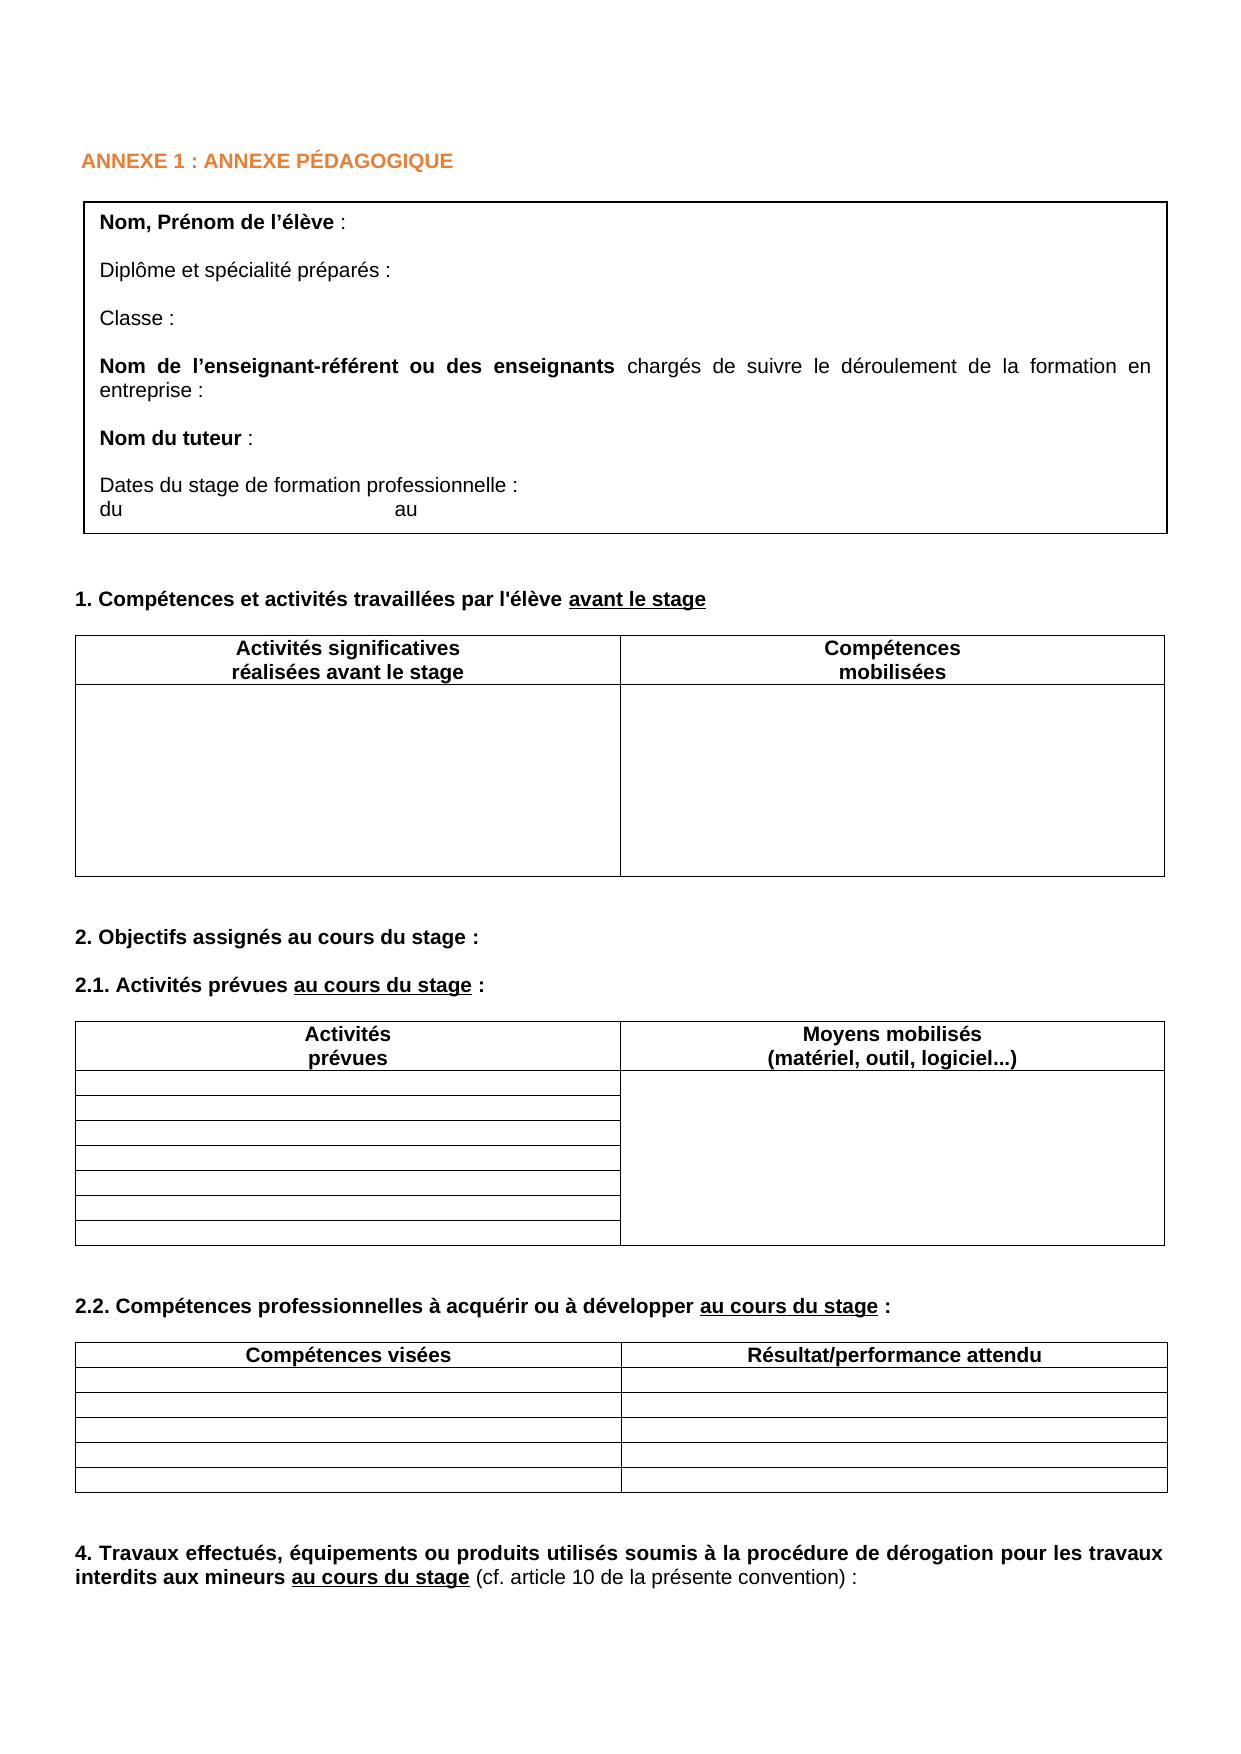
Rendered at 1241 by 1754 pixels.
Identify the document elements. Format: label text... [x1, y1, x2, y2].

table_header Compétences visées [76, 1343, 621, 1367]
text 2.2. Compétences professionnelles à acquérir ou à développer au cours du stage : [75, 1294, 1165, 1318]
table_cell [622, 1418, 1167, 1442]
text 2. Objectifs assignés au cours du stage : [75, 925, 1165, 949]
table_cell [622, 1443, 1167, 1467]
table_cell [76, 1368, 621, 1392]
table_cell [622, 1393, 1167, 1417]
table_cell [622, 1368, 1167, 1392]
text 4. Travaux effectués, équipements ou produits utilisés soumis à la procédure de dérogation pour les travaux interdits aux mineurs au cours du stage (cf. article 10 de la présente convention) : [75, 1541, 1165, 1589]
text ANNEXE 1 : ANNEXE PÉDAGOGIQUE [75, 148, 1165, 172]
table_header Compétences mobilisées [621, 636, 1164, 683]
table_cell [622, 1468, 1167, 1492]
table_cell [76, 1096, 620, 1120]
table_cell [621, 685, 1164, 876]
text 1. Compétences et activités travaillées par l'élève avant le stage [75, 587, 1165, 611]
table_header Activités prévues [76, 1022, 620, 1070]
table_cell [76, 1121, 620, 1145]
table_cell [76, 1418, 621, 1442]
table_cell [76, 1221, 620, 1245]
table_cell [621, 1071, 1164, 1245]
table_cell [76, 1146, 620, 1170]
table_cell [76, 1171, 620, 1195]
text 2.1. Activités prévues au cours du stage : [75, 973, 1165, 997]
table_cell [76, 1071, 620, 1095]
table_cell [76, 1443, 621, 1467]
table_cell [76, 1196, 620, 1220]
table_cell [76, 1468, 621, 1492]
table_header Résultat/performance attendu [622, 1343, 1167, 1367]
table_header Activités significatives réalisées avant le stage [76, 636, 620, 683]
table_cell [76, 1393, 621, 1417]
table_header Moyens mobilisés (matériel, outil, logiciel...) [621, 1022, 1164, 1070]
table_cell [76, 685, 620, 876]
